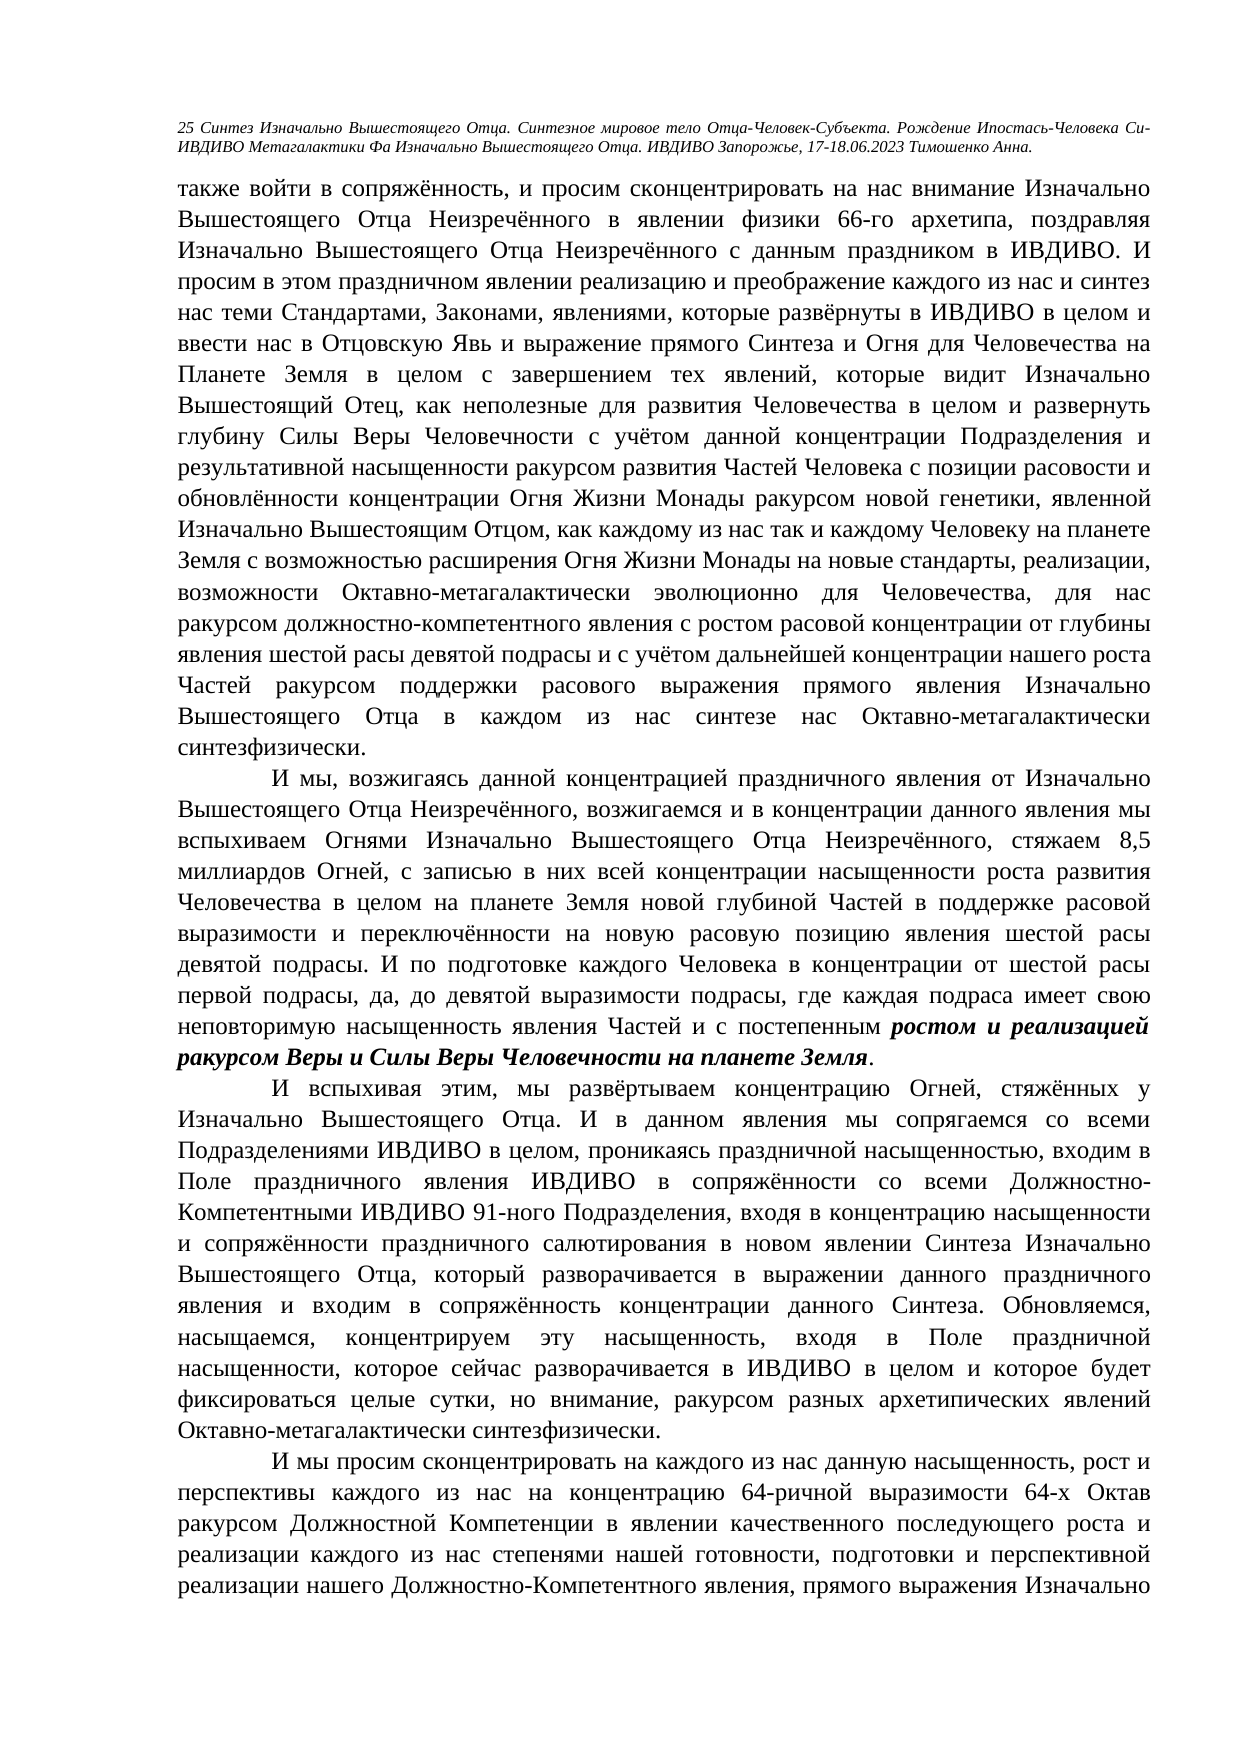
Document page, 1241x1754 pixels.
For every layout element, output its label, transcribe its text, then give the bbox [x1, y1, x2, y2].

text И мы, возжигаясь данной концентрацией праздничного явления от Изначально Вышестоящего Отца Неизречённого, возжигаемся и в концентрации данного явления мы вспыхиваем Огнями Изначально Вышестоящего Отца Неизречённого, стяжаем 8,5 миллиардов Огней, с записью в них всей концентрации насыщенности роста развития Человечества в целом на планете Земля новой глубиной Частей в поддержке расовой выразимости и переключённости на новую расовую позицию явления шестой расы девятой подрасы. И по подготовке каждого Человека в концентрации от шестой расы первой подрасы, да, до девятой выразимости подрасы, где каждая подраса имеет свою неповторимую насыщенность явления Частей и с постепенным ростом и реализацией ракурсом Веры и Силы Веры Человечности на планете Земля. [177, 763, 1152, 1071]
text И вспыхивая этим, мы развёртываем концентрацию Огней, стяжённых у Изначально Вышестоящего Отца. И в данном явления мы сопрягаемся со всеми Подразделениями ИВДИВО в целом, проникаясь праздничной насыщенностью, входим в Поле праздничного явления ИВДИВО в сопряжённости со всеми Должностно-Компетентными ИВДИВО 91-ного Подразделения, входя в концентрацию насыщенности и сопряжённости праздничного салютирования в новом явлении Синтеза Изначально Вышестоящего Отца, который разворачивается в выражении данного праздничного явления и входим в сопряжённость концентрации данного Синтеза. Обновляемся, насыщаемся, концентрируем эту насыщенность, входя в Поле праздничной насыщенности, которое сейчас разворачивается в ИВДИВО в целом и которое будет фиксироваться целые сутки, но внимание, ракурсом разных архетипических явлений Октавно-метагалактически синтезфизически. [177, 1073, 1152, 1443]
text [177, 173, 1152, 761]
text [177, 1446, 1152, 1599]
